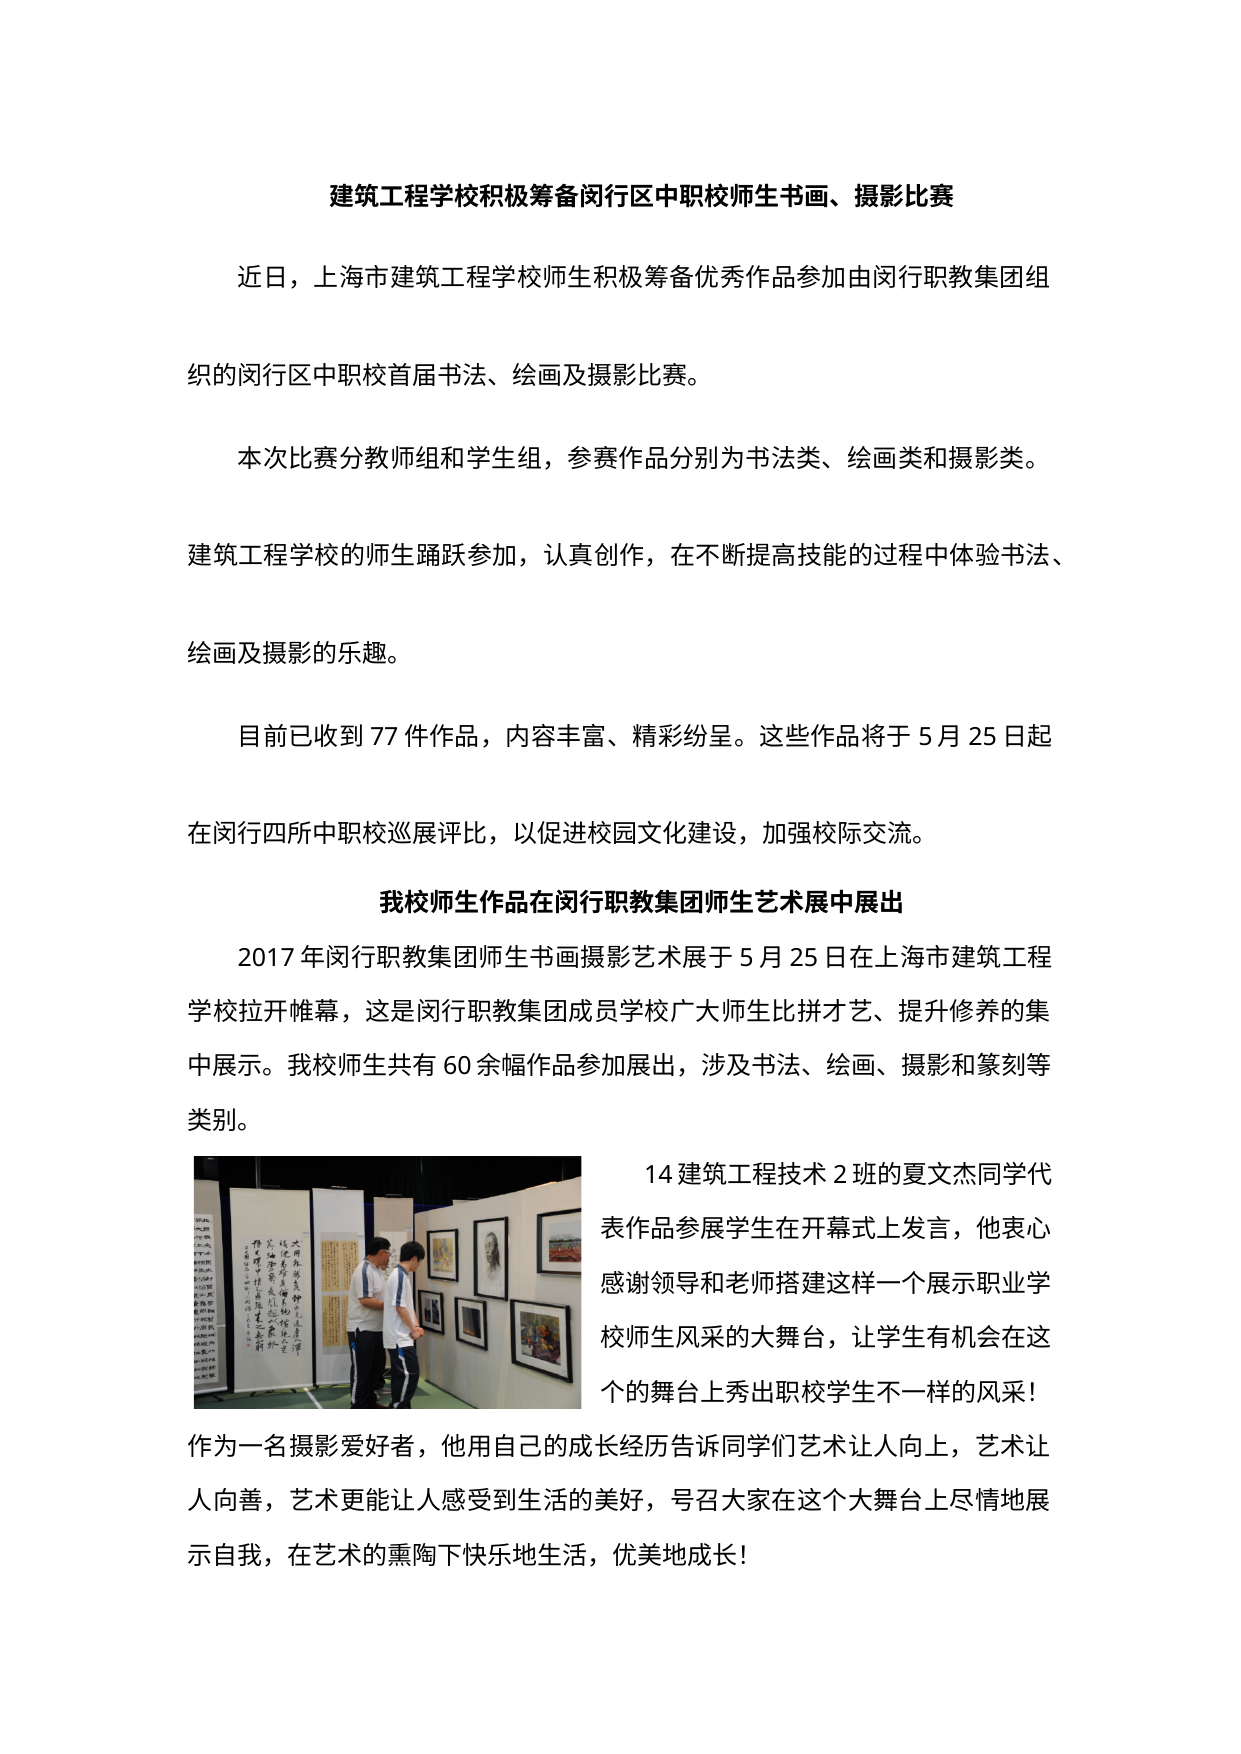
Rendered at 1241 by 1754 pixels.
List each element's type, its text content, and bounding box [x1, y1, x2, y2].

text 本次比赛分教师组和学生组，参赛作品分别为书法类、绘画类和摄影类。建筑工程学校的师生踊跃参加，认真创作，在不断提高技能的过程中体验书法、绘画及摄影的乐趣。 [187, 424, 1053, 684]
text 建筑工程学校积极筹备闵行区中职校师生书画、摄影比赛 [231, 162, 1053, 227]
text 目前已收到77件作品，内容丰富、精彩纷呈。这些作品将于5月25日起在闵行四所中职校巡展评比，以促进校园文化建设，加强校际交流。 [187, 702, 1053, 864]
text 2017年闵行职教集团师生书画摄影艺术展于5月25日在上海市建筑工程学校拉开帷幕，这是闵行职教集团成员学校广大师生比拼才艺、提升修养的集中展示。我校师生共有60余幅作品参加展出，涉及书法、绘画、摄影和篆刻等类别。 [187, 937, 1053, 1136]
picture [193, 1156, 582, 1409]
text 我校师生作品在闵行职教集团师生艺术展中展出 [231, 883, 1053, 919]
text 近日，上海市建筑工程学校师生积极筹备优秀作品参加由闵行职教集团组织的闵行区中职校首届书法、绘画及摄影比赛。 [187, 243, 1053, 406]
